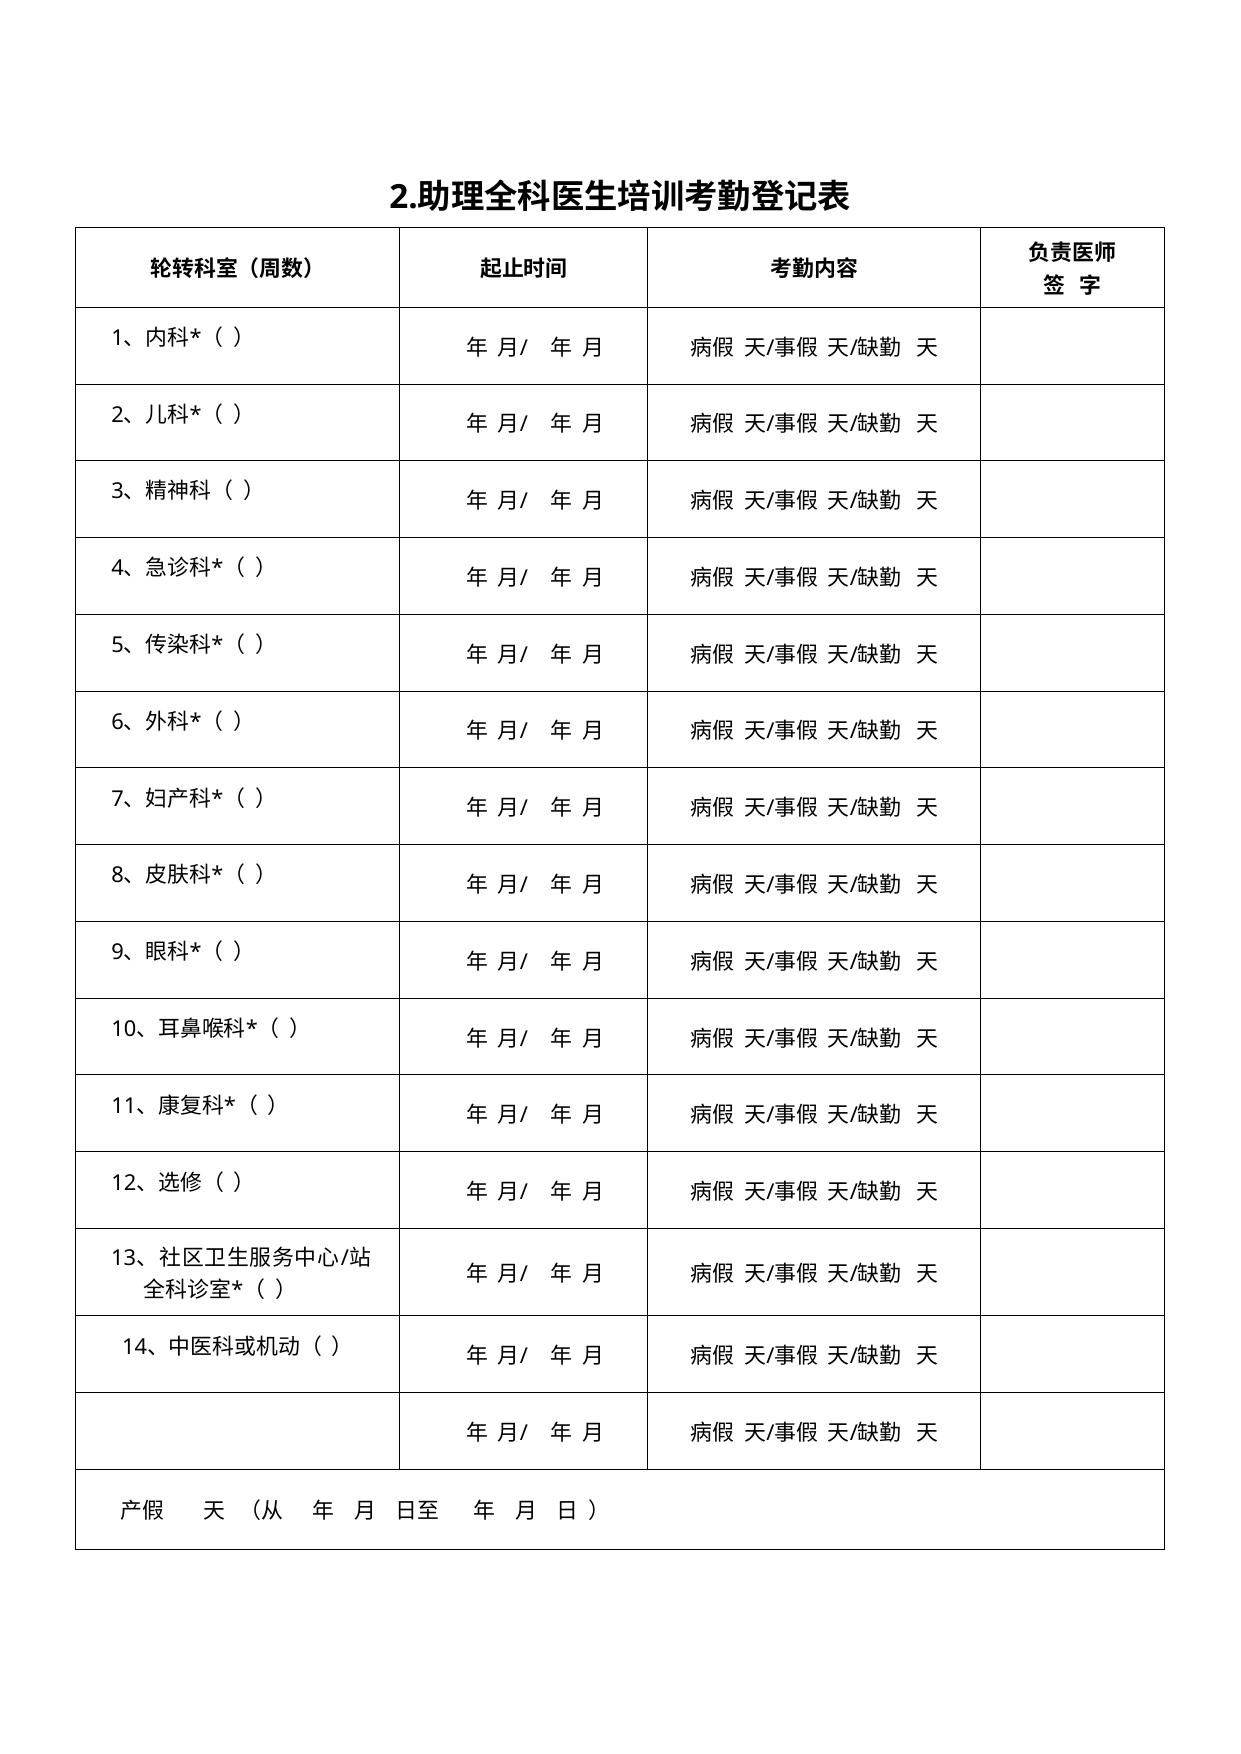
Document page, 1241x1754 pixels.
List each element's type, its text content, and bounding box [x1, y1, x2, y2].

table_cell 产假 天 （从 年 月 日至 年 月 日 ） [76, 1470, 1164, 1549]
table_cell 病假 天/事假 天/缺勤 天 [648, 1316, 980, 1392]
table_cell 年 月/ 年 月 [400, 538, 647, 614]
table_cell [981, 922, 1164, 998]
table_header 考勤内容 [648, 228, 980, 307]
table_cell 8、皮肤科*（ ） [76, 845, 399, 921]
table_cell [981, 308, 1164, 383]
table_cell [981, 845, 1164, 921]
table_cell 年 月/ 年 月 [400, 461, 647, 537]
table_cell 病假 天/事假 天/缺勤 天 [648, 692, 980, 767]
table_header 负责医师 签 字 [981, 228, 1164, 307]
table_cell 14、中医科或机动（ ） [76, 1316, 399, 1392]
table_cell [981, 1316, 1164, 1392]
table_cell 病假 天/事假 天/缺勤 天 [648, 845, 980, 921]
table_cell [981, 1075, 1164, 1151]
table_cell 年 月/ 年 月 [400, 1316, 647, 1392]
table_cell 年 月/ 年 月 [400, 768, 647, 844]
table_cell [981, 768, 1164, 844]
table_cell 病假 天/事假 天/缺勤 天 [648, 308, 980, 383]
table_cell 9、眼科*（ ） [76, 922, 399, 998]
table_cell 年 月/ 年 月 [400, 308, 647, 383]
table_cell 7、妇产科*（ ） [76, 768, 399, 844]
table_cell 年 月/ 年 月 [400, 845, 647, 921]
table_cell 病假 天/事假 天/缺勤 天 [648, 385, 980, 460]
table_cell 年 月/ 年 月 [400, 615, 647, 691]
table_cell 年 月/ 年 月 [400, 1229, 647, 1315]
table_header 起止时间 [400, 228, 647, 307]
table_cell [981, 1393, 1164, 1469]
table_cell 10、耳鼻喉科*（ ） [76, 999, 399, 1074]
table_cell 年 月/ 年 月 [400, 922, 647, 998]
table_cell 病假 天/事假 天/缺勤 天 [648, 922, 980, 998]
table_cell 年 月/ 年 月 [400, 385, 647, 460]
text 2.助理全科医生培训考勤登记表 [188, 162, 1052, 227]
table_cell [981, 1229, 1164, 1315]
table_cell [981, 385, 1164, 460]
table_cell 2、儿科*（ ） [76, 385, 399, 460]
table_cell 3、精神科（ ） [76, 461, 399, 537]
table_cell 病假 天/事假 天/缺勤 天 [648, 1075, 980, 1151]
table_cell [981, 538, 1164, 614]
table_cell 11、康复科*（ ） [76, 1075, 399, 1151]
table_cell 13、社区卫生服务中心/站全科诊室*（ ） [76, 1229, 399, 1315]
table_cell 病假 天/事假 天/缺勤 天 [648, 538, 980, 614]
table_cell 病假 天/事假 天/缺勤 天 [648, 768, 980, 844]
table_cell 年 月/ 年 月 [400, 1393, 647, 1469]
table_cell 病假 天/事假 天/缺勤 天 [648, 1229, 980, 1315]
table_cell 6、外科*（ ） [76, 692, 399, 767]
table_cell 年 月/ 年 月 [400, 1152, 647, 1228]
table_cell 4、急诊科*（ ） [76, 538, 399, 614]
table_cell 年 月/ 年 月 [400, 692, 647, 767]
table_cell 5、传染科*（ ） [76, 615, 399, 691]
table_cell 病假 天/事假 天/缺勤 天 [648, 461, 980, 537]
table_cell 病假 天/事假 天/缺勤 天 [648, 999, 980, 1074]
table_cell [981, 1152, 1164, 1228]
table_cell 病假 天/事假 天/缺勤 天 [648, 615, 980, 691]
table_cell [981, 615, 1164, 691]
table_cell 1、内科*（ ） [76, 308, 399, 383]
table_cell [981, 461, 1164, 537]
table_cell 年 月/ 年 月 [400, 1075, 647, 1151]
table_cell [981, 692, 1164, 767]
table_cell 12、选修（ ） [76, 1152, 399, 1228]
table_cell [76, 1393, 399, 1469]
table_cell 病假 天/事假 天/缺勤 天 [648, 1152, 980, 1228]
table_cell 年 月/ 年 月 [400, 999, 647, 1074]
table_cell [981, 999, 1164, 1074]
table_header 轮转科室（周数） [76, 228, 399, 307]
table_cell 病假 天/事假 天/缺勤 天 [648, 1393, 980, 1469]
